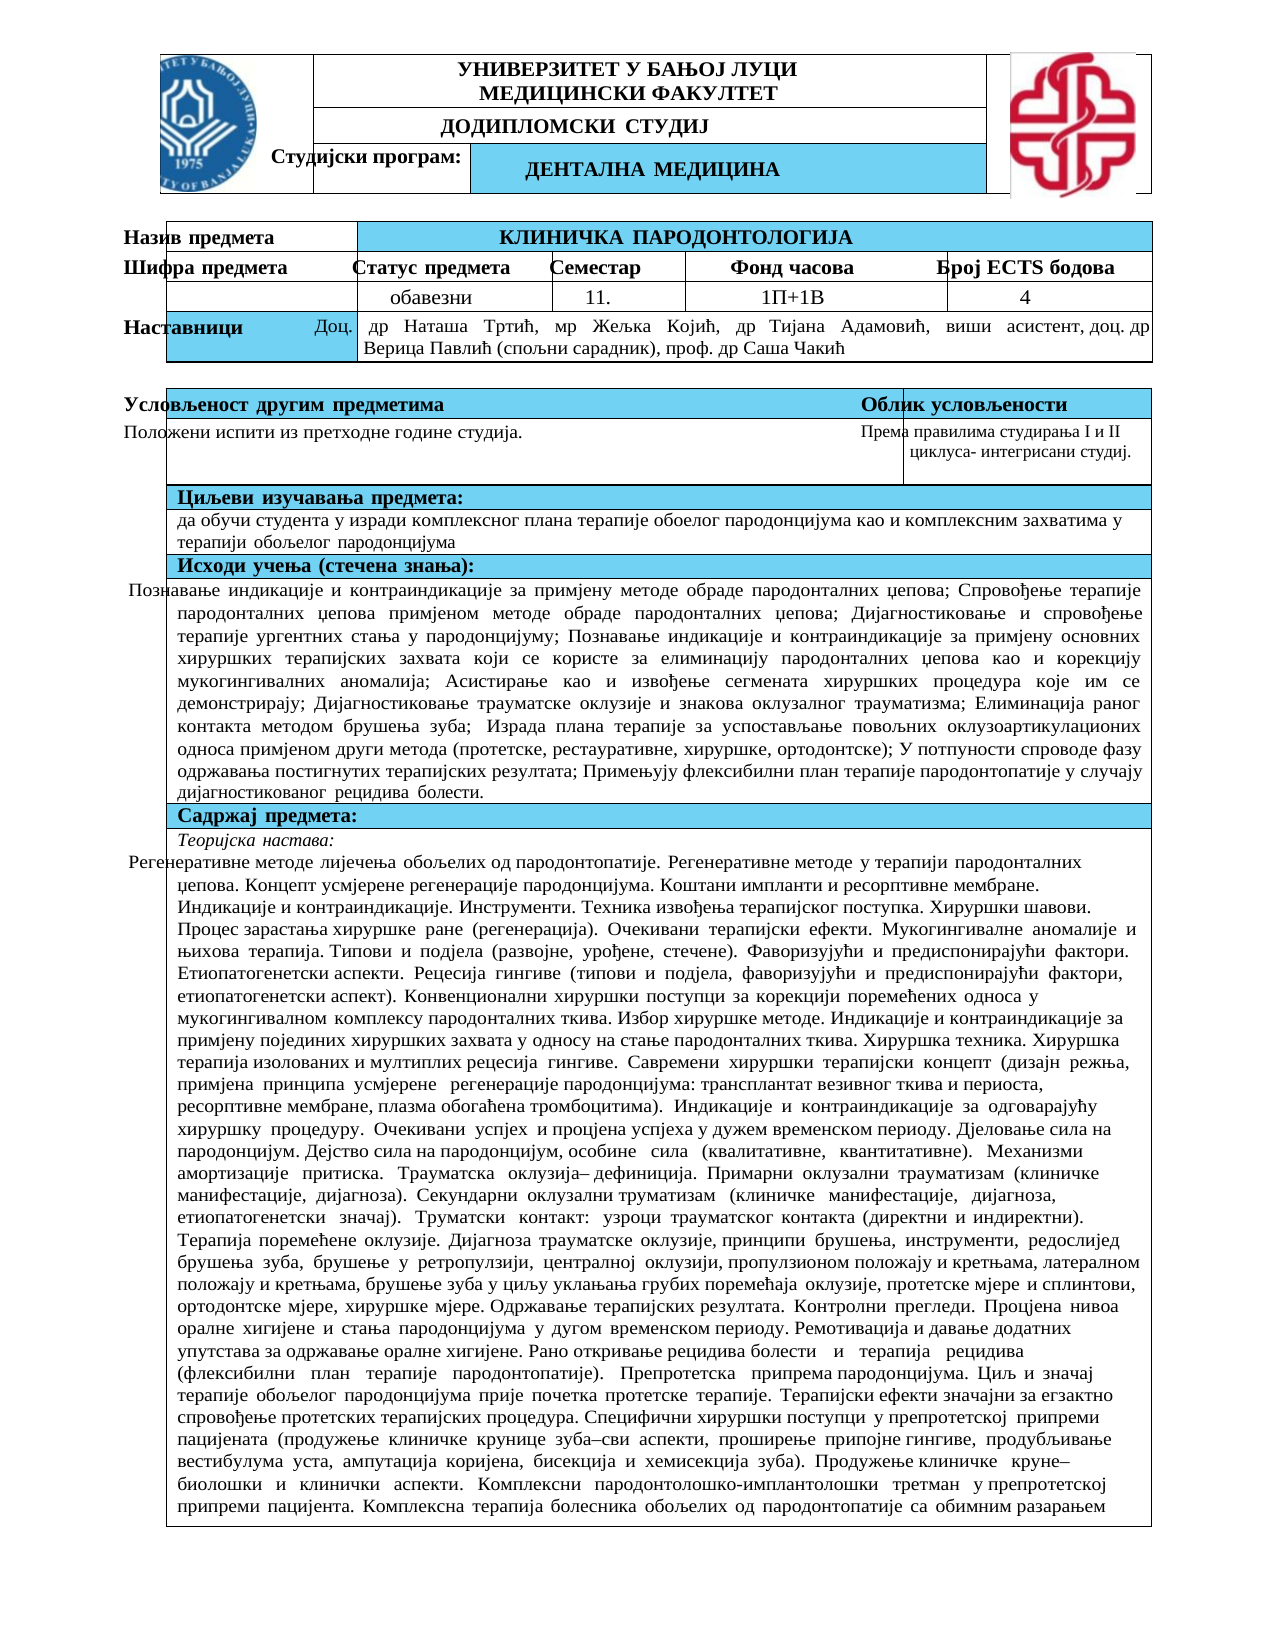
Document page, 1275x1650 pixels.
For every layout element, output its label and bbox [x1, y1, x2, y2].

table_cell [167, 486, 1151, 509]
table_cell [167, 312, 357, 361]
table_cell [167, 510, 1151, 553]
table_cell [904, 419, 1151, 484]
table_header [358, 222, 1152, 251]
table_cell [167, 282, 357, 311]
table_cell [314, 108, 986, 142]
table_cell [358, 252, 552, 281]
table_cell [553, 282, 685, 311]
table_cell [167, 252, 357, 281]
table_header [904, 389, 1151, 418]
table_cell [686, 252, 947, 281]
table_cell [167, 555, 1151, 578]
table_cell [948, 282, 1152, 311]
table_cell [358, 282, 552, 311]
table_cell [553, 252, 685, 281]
picture [1010, 52, 1136, 199]
picture [160, 55, 257, 192]
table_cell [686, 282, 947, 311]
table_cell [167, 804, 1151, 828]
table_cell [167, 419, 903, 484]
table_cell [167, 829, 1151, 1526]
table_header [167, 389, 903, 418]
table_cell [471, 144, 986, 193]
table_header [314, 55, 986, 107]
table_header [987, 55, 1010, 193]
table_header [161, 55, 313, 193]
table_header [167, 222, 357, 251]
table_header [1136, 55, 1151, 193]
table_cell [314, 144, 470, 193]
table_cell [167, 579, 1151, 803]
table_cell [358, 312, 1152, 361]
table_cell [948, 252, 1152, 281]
